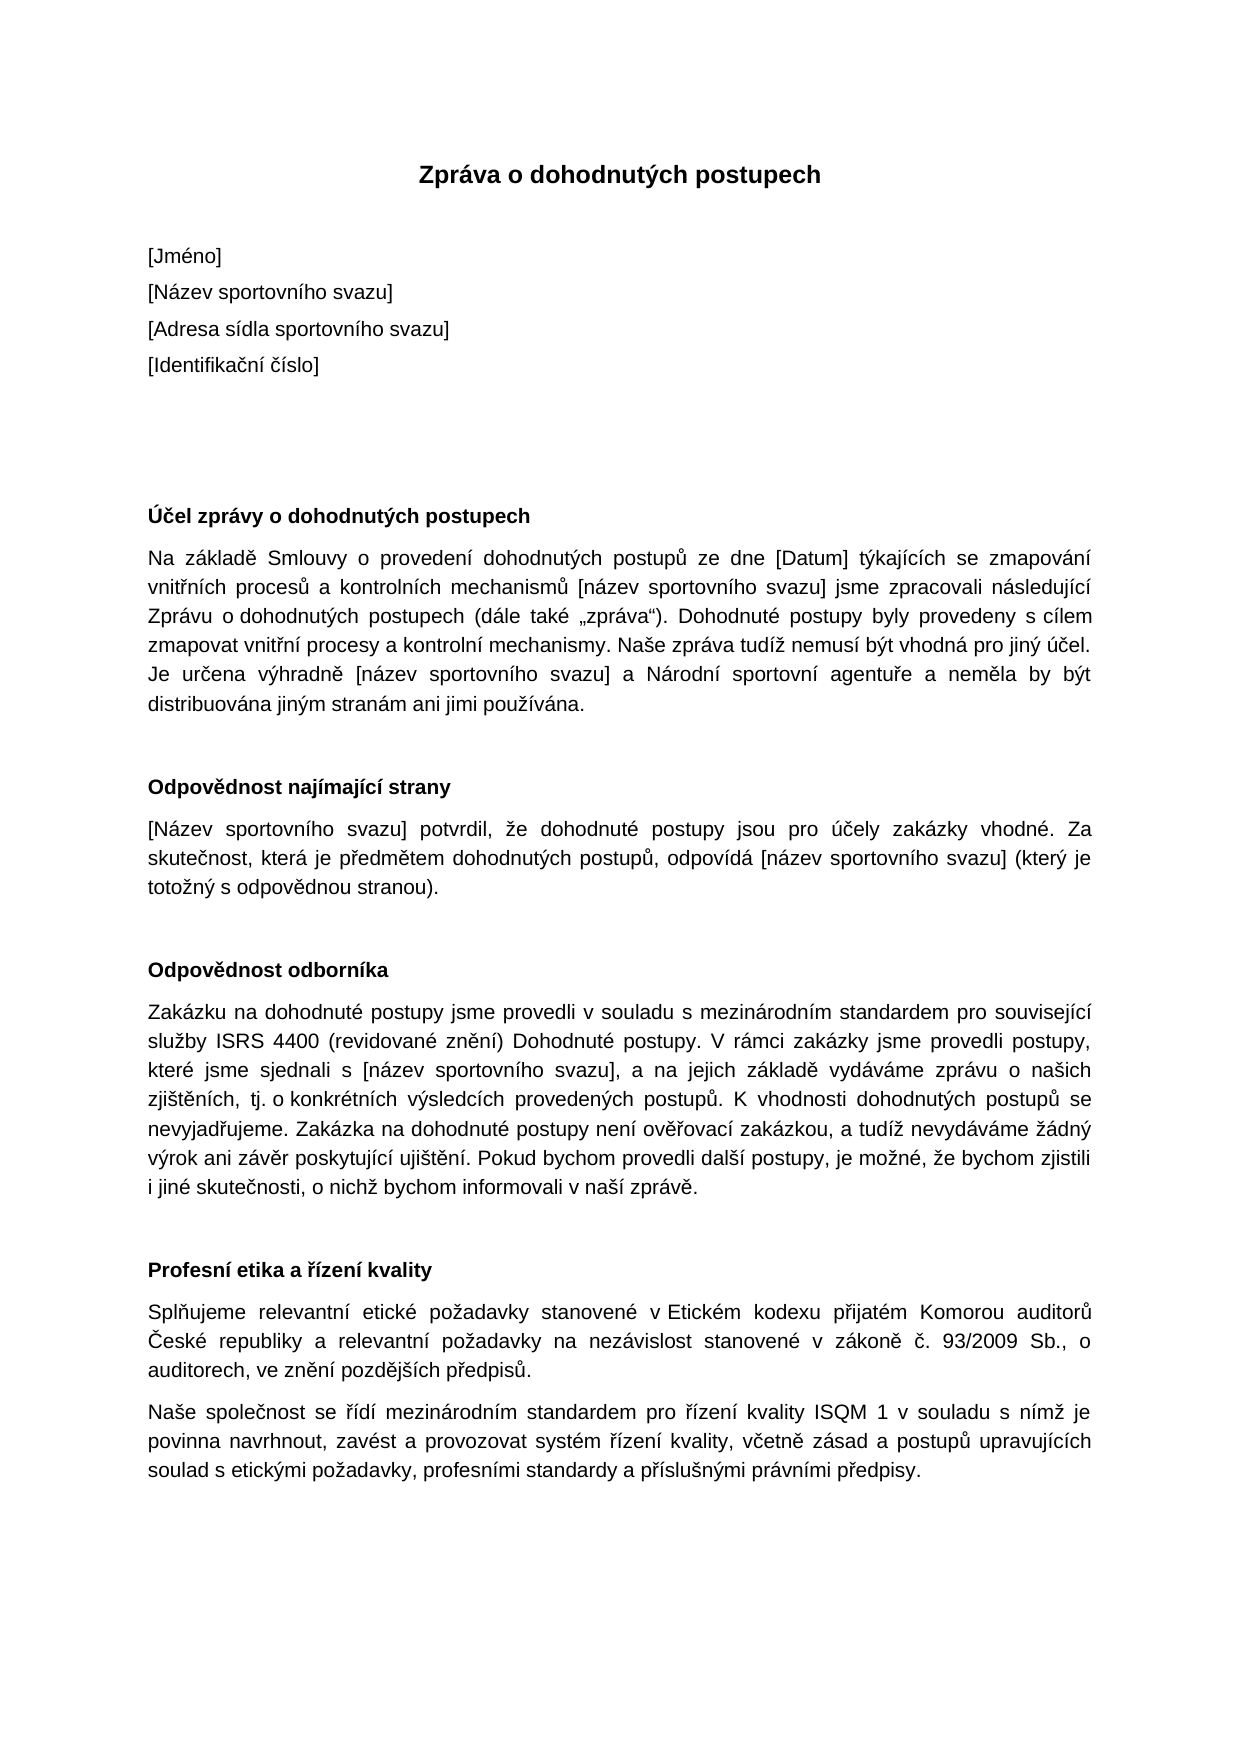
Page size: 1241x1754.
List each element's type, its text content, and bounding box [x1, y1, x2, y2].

text Na základě Smlouvy o provedení dohodnutých postupů ze dne [Datum] týkajících se zmapování vnitřních procesů a kontrolních mechanismů [název sportovního svazu] jsme zpracovali následující Zprávu o dohodnutých postupech (dále také „zpráva“). Dohodnuté postupy byly provedeny s cílem zmapovat vnitřní procesy a kontrolní mechanismy. Naše zpráva tudíž nemusí být vhodná pro jiný účel. Je určena výhradně [název sportovního svazu] a Národní sportovní agentuře a neměla by být distribuována jiným stranám ani jimi používána. [148, 540, 1093, 715]
text [Název sportovního svazu] potvrdil, že dohodnuté postupy jsou pro účely zakázky vhodné. Za skutečnost, která je předmětem dohodnutých postupů, odpovídá [název sportovního svazu] (který je totožný s odpovědnou stranou). [148, 811, 1093, 899]
text Splňujeme relevantní etické požadavky stanovené v Etickém kodexu přijatém Komorou auditorů České republiky a relevantní požadavky na nezávislost stanovené v zákoně č. 93/2009 Sb., o auditorech, ve znění pozdějších předpisů. [148, 1294, 1093, 1382]
text [Název sportovního svazu] [148, 280, 1093, 304]
text Odpovědnost odborníka [148, 953, 1093, 982]
text [Jméno] [148, 243, 1093, 267]
text Zpráva o dohodnutých postupech [148, 160, 1093, 189]
text [Identifikační číslo] [148, 353, 1093, 377]
text Profesní etika a řízení kvality [148, 1253, 1093, 1282]
text Naše společnost se řídí mezinárodním standardem pro řízení kvality ISQM 1 v souladu s nímž je povinna navrhnout, zavést a provozovat systém řízení kvality, včetně zásad a postupů upravujících soulad s etickými požadavky, profesními standardy a příslušnými právními předpisy. [148, 1394, 1093, 1482]
text Účel zprávy o dohodnutých postupech [148, 499, 1093, 528]
text Odpovědnost najímající strany [148, 769, 1093, 799]
text [Adresa sídla sportovního svazu] [148, 316, 1093, 340]
text Zakázku na dohodnuté postupy jsme provedli v souladu s mezinárodním standardem pro související služby ISRS 4400 (revidované znění) Dohodnuté postupy. V rámci zakázky jsme provedli postupy, které jsme sjednali s [název sportovního svazu], a na jejich základě vydáváme zprávu o našich zjištěních, tj. o konkrétních výsledcích provedených postupů. K vhodnosti dohodnutých postupů se nevyjadřujeme. Zakázka na dohodnuté postupy není ověřovací zakázkou, a tudíž nevydáváme žádný výrok ani závěr poskytující ujištění. Pokud bychom provedli další postupy, je možné, že bychom zjistili i jiné skutečnosti, o nichž bychom informovali v naší zprávě. [148, 994, 1093, 1199]
